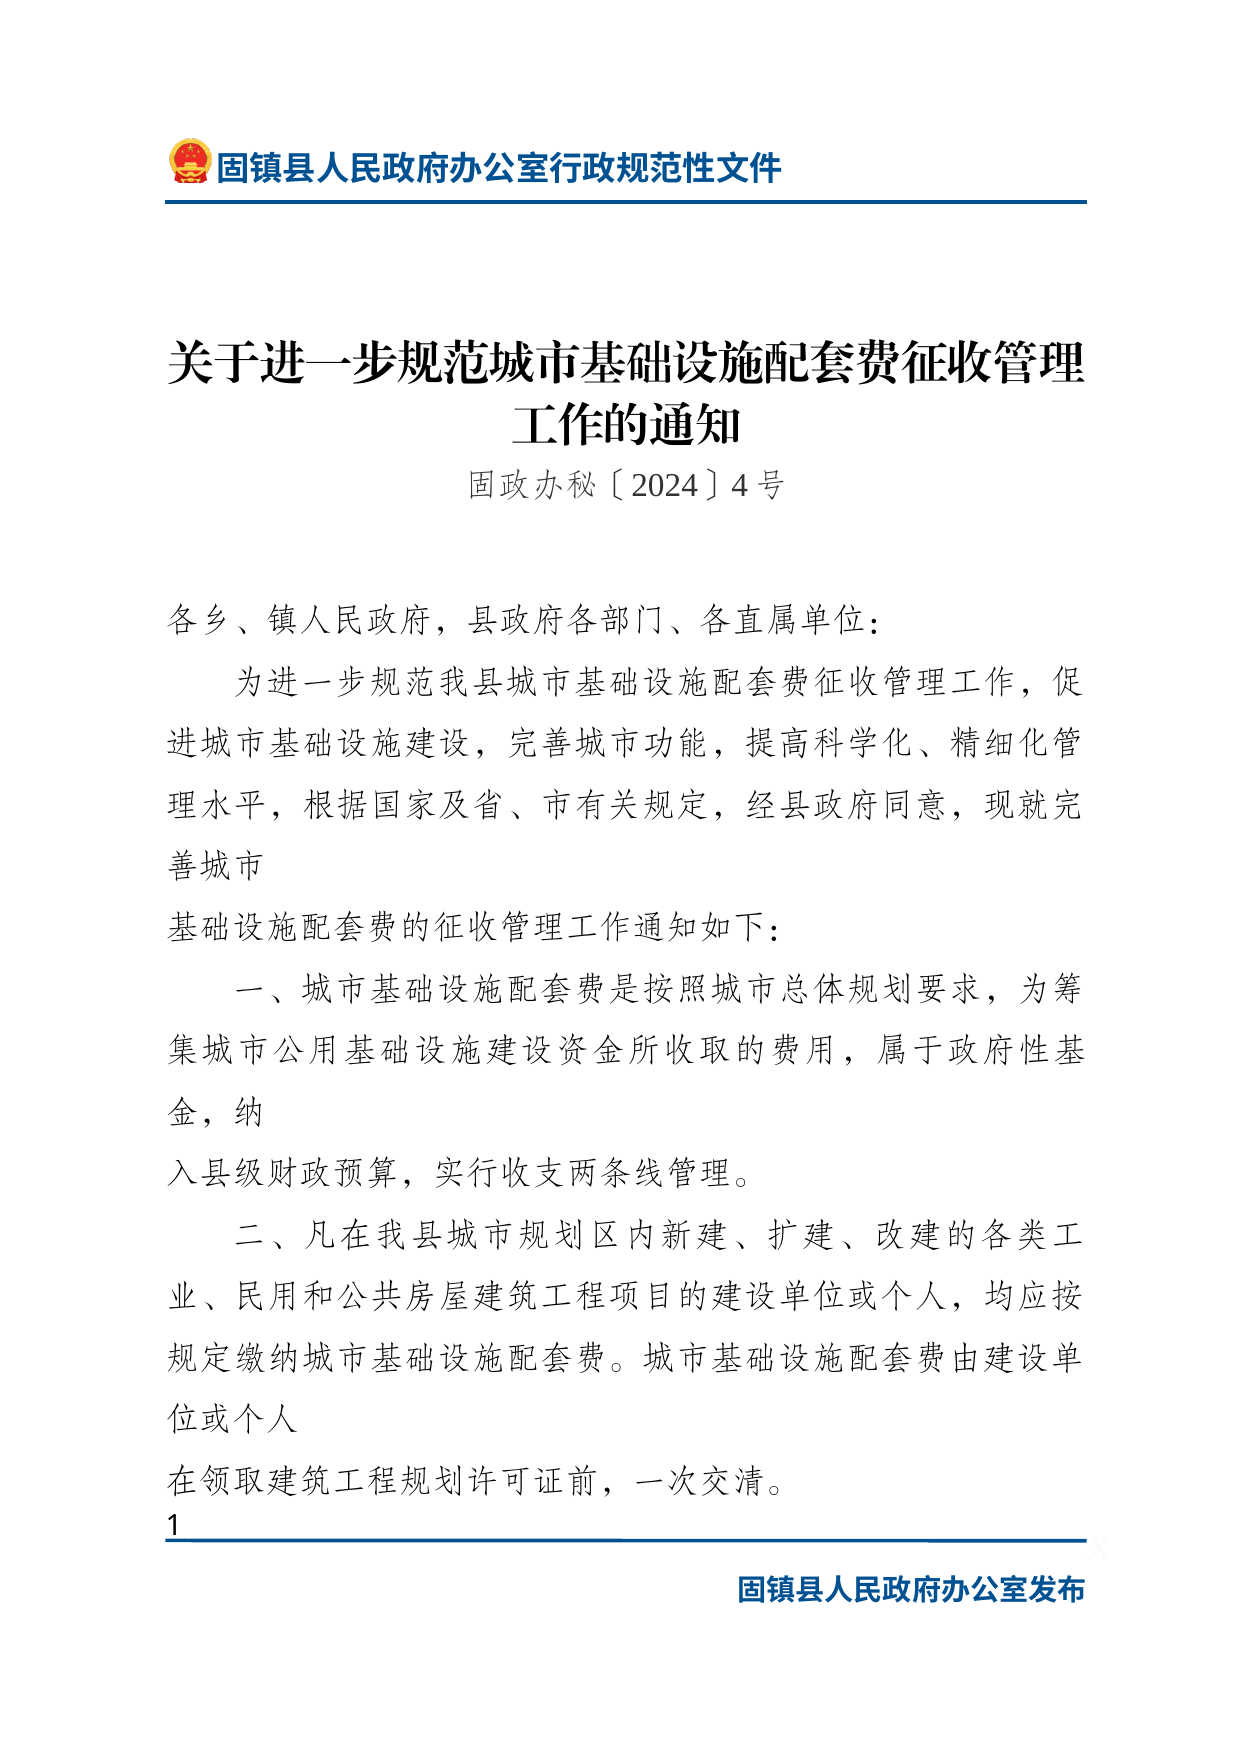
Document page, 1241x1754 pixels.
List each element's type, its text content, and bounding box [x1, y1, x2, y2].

text 在领取建筑工程规划许可证前，一次交清。 [165, 1443, 1087, 1504]
text 为进一步规范我县城市基础设施配套费征收管理工作，促进城市基础设施建设，完善城市功能，提高科学化、精细化管理水平，根据国家及省、市有关规定，经县政府同意，现就完善城市 [165, 644, 1087, 890]
picture [165, 136, 216, 187]
text 入县级财政预算，实行收支两条线管理。 [165, 1136, 1087, 1197]
text 关于进一步规范城市基础设施配套费征收管理工作的通知 [165, 329, 1087, 452]
text 二、凡在我县城市规划区内新建、扩建、改建的各类工业、民用和公共房屋建筑工程项目的建设单位或个人，均应按规定缴纳城市基础设施配套费。城市基础设施配套费由建设单位或个人 [165, 1197, 1087, 1443]
text 固政办秘〔2024〕4号 [165, 452, 1087, 517]
text 各乡、镇人民政府，县政府各部门、各直属单位： [165, 582, 1087, 644]
text 基础设施配套费的征收管理工作通知如下： [165, 890, 1087, 951]
text 一、城市基础设施配套费是按照城市总体规划要求，为筹集城市公用基础设施建设资金所收取的费用，属于政府性基金，纳 [165, 951, 1087, 1136]
